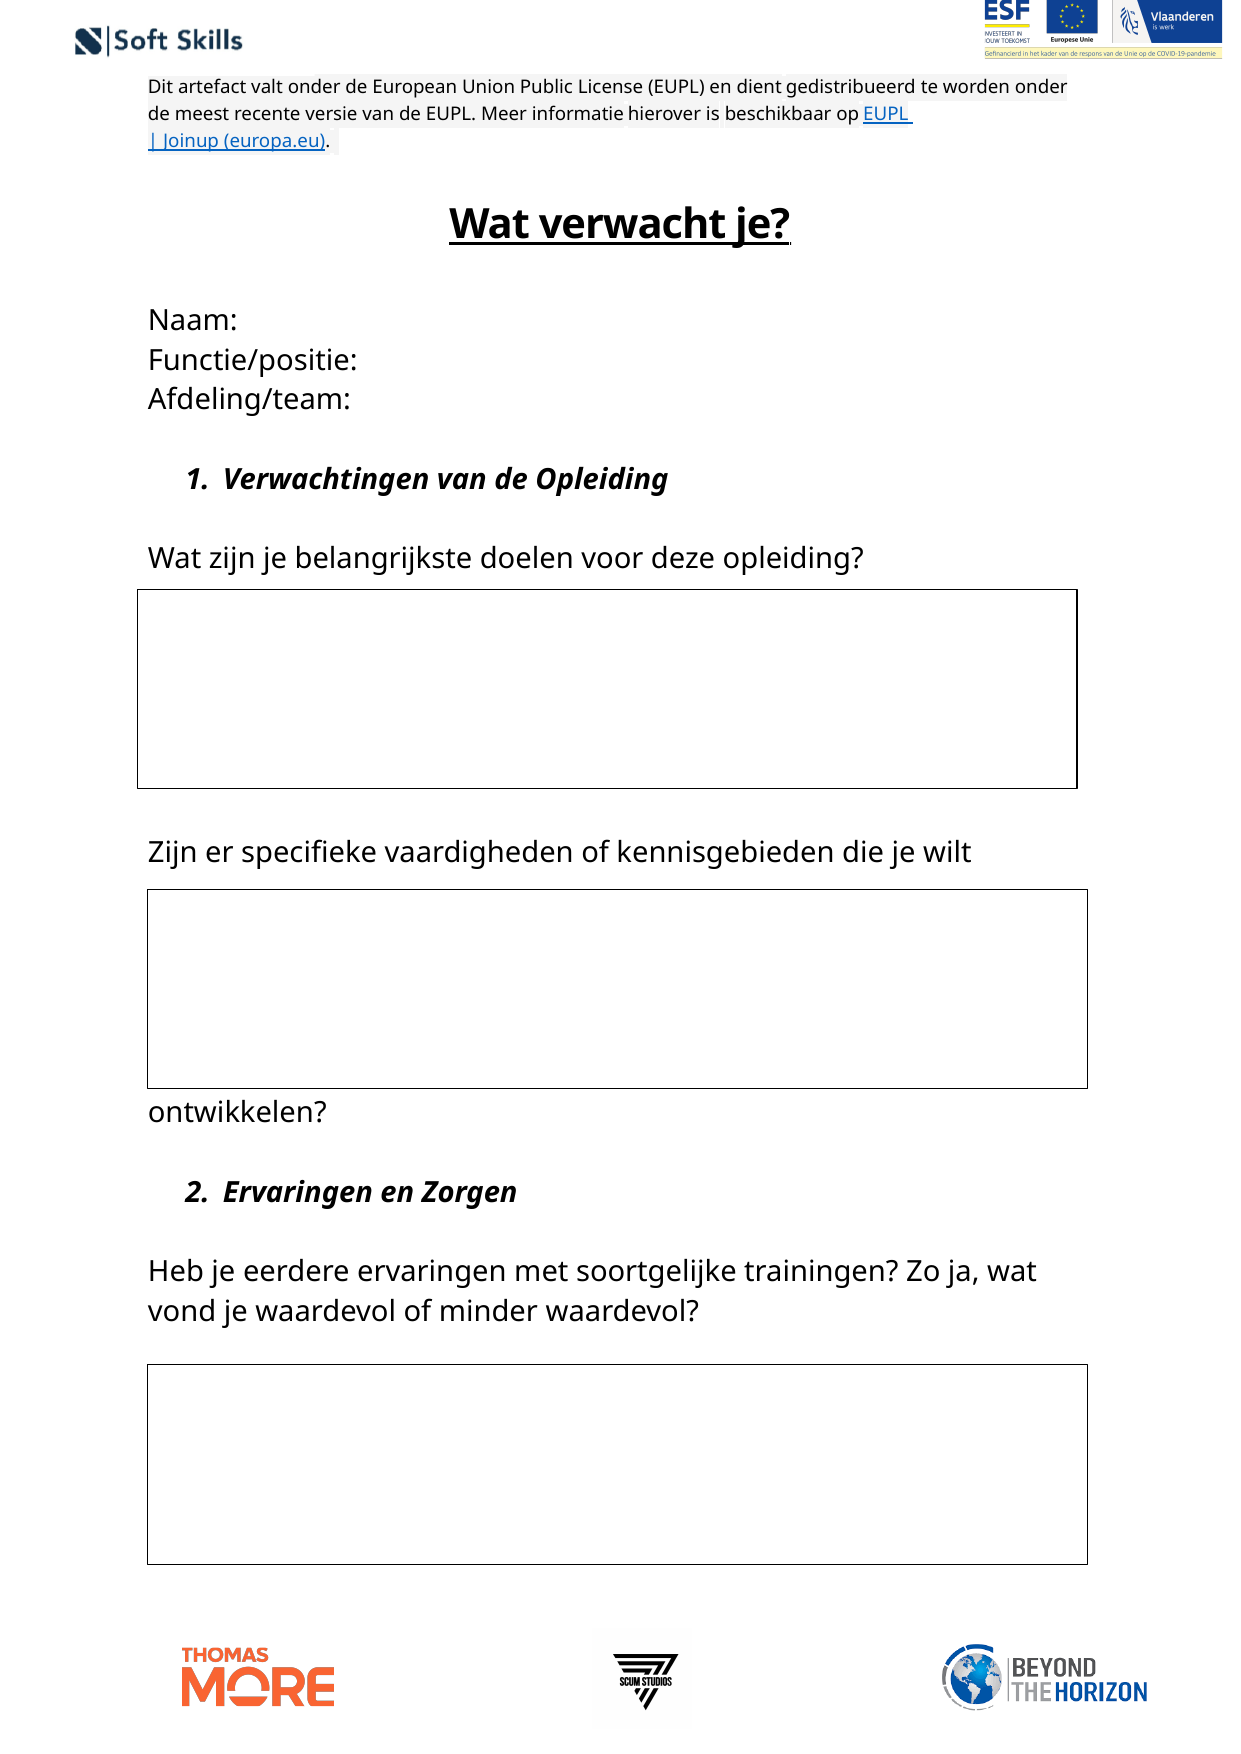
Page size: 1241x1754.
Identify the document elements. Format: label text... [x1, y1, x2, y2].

picture [984, 0, 1222, 63]
picture [0, 0, 315, 75]
text Zijn er specifieke vaardigheden of kennisgebieden die je wilt ontwikkelen? [148, 831, 1093, 1131]
subtitle Ervaringen en Zorgen [185, 1171, 1093, 1211]
text Functie/positie: [148, 339, 1093, 378]
text Naam: [148, 299, 1093, 339]
text Heb je eerdere ervaringen met soortgelijke trainingen? Zo ja, wat vond je waardevol of minder waardevol? [148, 1250, 1093, 1330]
picture [592, 1628, 692, 1729]
title Wat verwacht je? [148, 194, 1093, 251]
subtitle Verwachtingen van de Opleiding [185, 458, 1093, 498]
picture [927, 1628, 1158, 1718]
text Wat zijn je belangrijkste doelen voor deze opleiding? [148, 537, 1093, 577]
text Afdeling/team: [148, 378, 1093, 418]
picture [181, 1647, 334, 1706]
